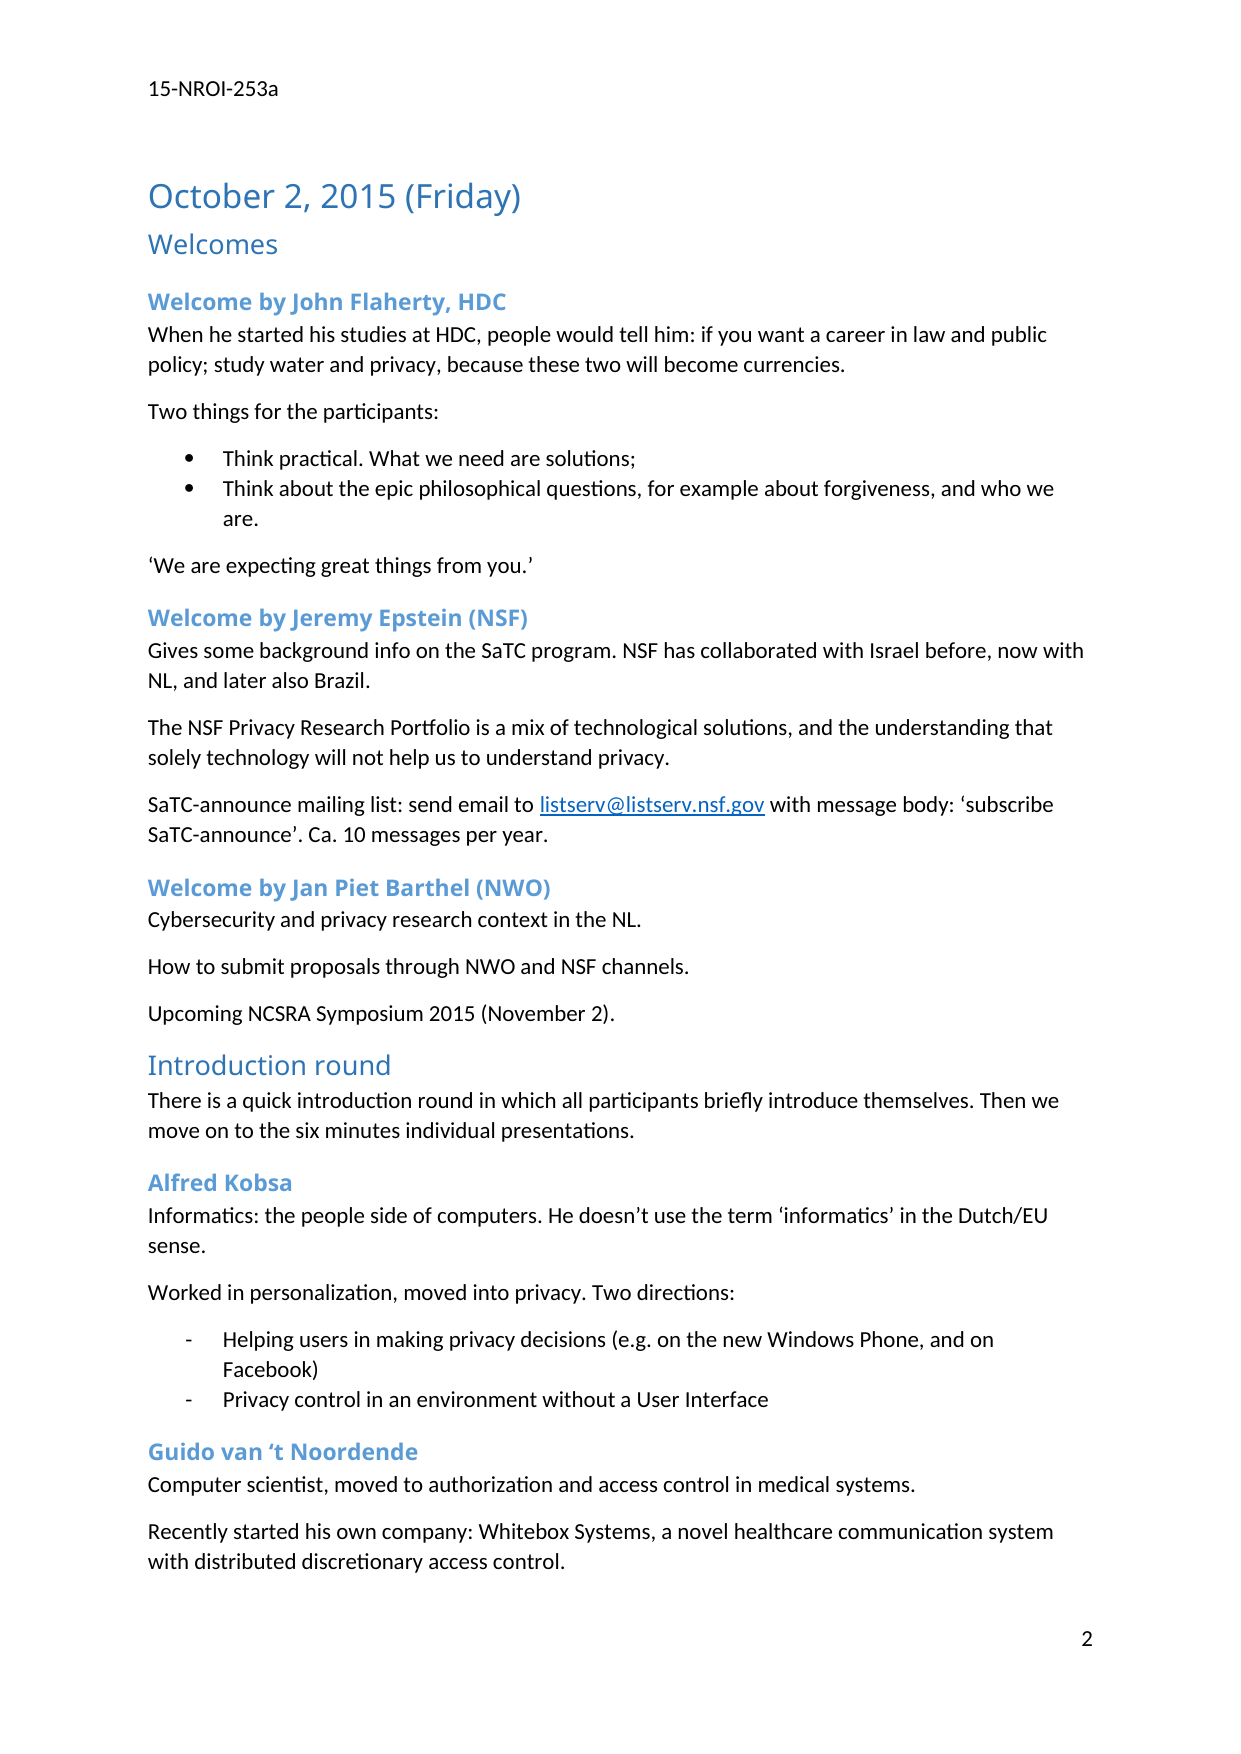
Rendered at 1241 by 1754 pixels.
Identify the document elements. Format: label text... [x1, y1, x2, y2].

text When he started his studies at HDC, people would tell him: if you want a career in law and public policy; study water and privacy, because these two will become currencies. [148, 320, 1093, 378]
list Think about the epic philosophical questions, for example about forgiveness, and who we are. [185, 474, 1093, 532]
text Gives some background info on the SaTC program. NSF has collaborated with Israel before, now with NL, and later also Brazil. [148, 636, 1093, 694]
text There is a quick introduction round in which all participants briefly introduce themselves. Then we move on to the six minutes individual presentations. [148, 1086, 1093, 1144]
subtitle Guido van ‘t Noordende [148, 1436, 1093, 1467]
text Upcoming NCSRA Symposium 2015 (November 2). [148, 999, 1093, 1027]
text Computer scientist, moved to authorization and access control in medical systems. [148, 1470, 1093, 1498]
subtitle Introduction round [148, 1046, 1093, 1083]
text Worked in personalization, moved into privacy. Two directions: [148, 1278, 1093, 1306]
list Privacy control in an environment without a User Interface [185, 1385, 1093, 1413]
text The NSF Privacy Research Portfolio is a mix of technological solutions, and the understanding that solely technology will not help us to understand privacy. [148, 713, 1093, 771]
subtitle October 2, 2015 (Friday) [148, 173, 1093, 218]
list Think practical. What we need are solutions; [185, 444, 1093, 472]
list Helping users in making privacy decisions (e.g. on the new Windows Phone, and on Facebook) [185, 1325, 1093, 1383]
subtitle Welcome by John Flaherty, HDC [148, 286, 1093, 318]
subtitle Welcome by Jan Piet Barthel (NWO) [148, 872, 1093, 903]
text Informatics: the people side of computers. He doesn’t use the term ‘informatics’ in the Dutch/EU sense. [148, 1201, 1093, 1259]
text SaTC-announce mailing list: send email to listserv@listserv.nsf.gov with message body: ‘subscribe SaTC-announce’. Ca. 10 messages per year. [148, 790, 1093, 848]
text ‘We are expecting great things from you.’ [148, 551, 1093, 579]
text How to submit proposals through NWO and NSF channels. [148, 952, 1093, 980]
subtitle Alfred Kobsa [148, 1167, 1093, 1198]
text Recently started his own company: Whitebox Systems, a novel healthcare communication system with distributed discretionary access control. [148, 1517, 1093, 1575]
text Two things for the participants: [148, 397, 1093, 425]
subtitle Welcomes [148, 226, 1093, 263]
text Cybersecurity and privacy research context in the NL. [148, 905, 1093, 933]
subtitle Welcome by Jeremy Epstein (NSF) [148, 602, 1093, 634]
